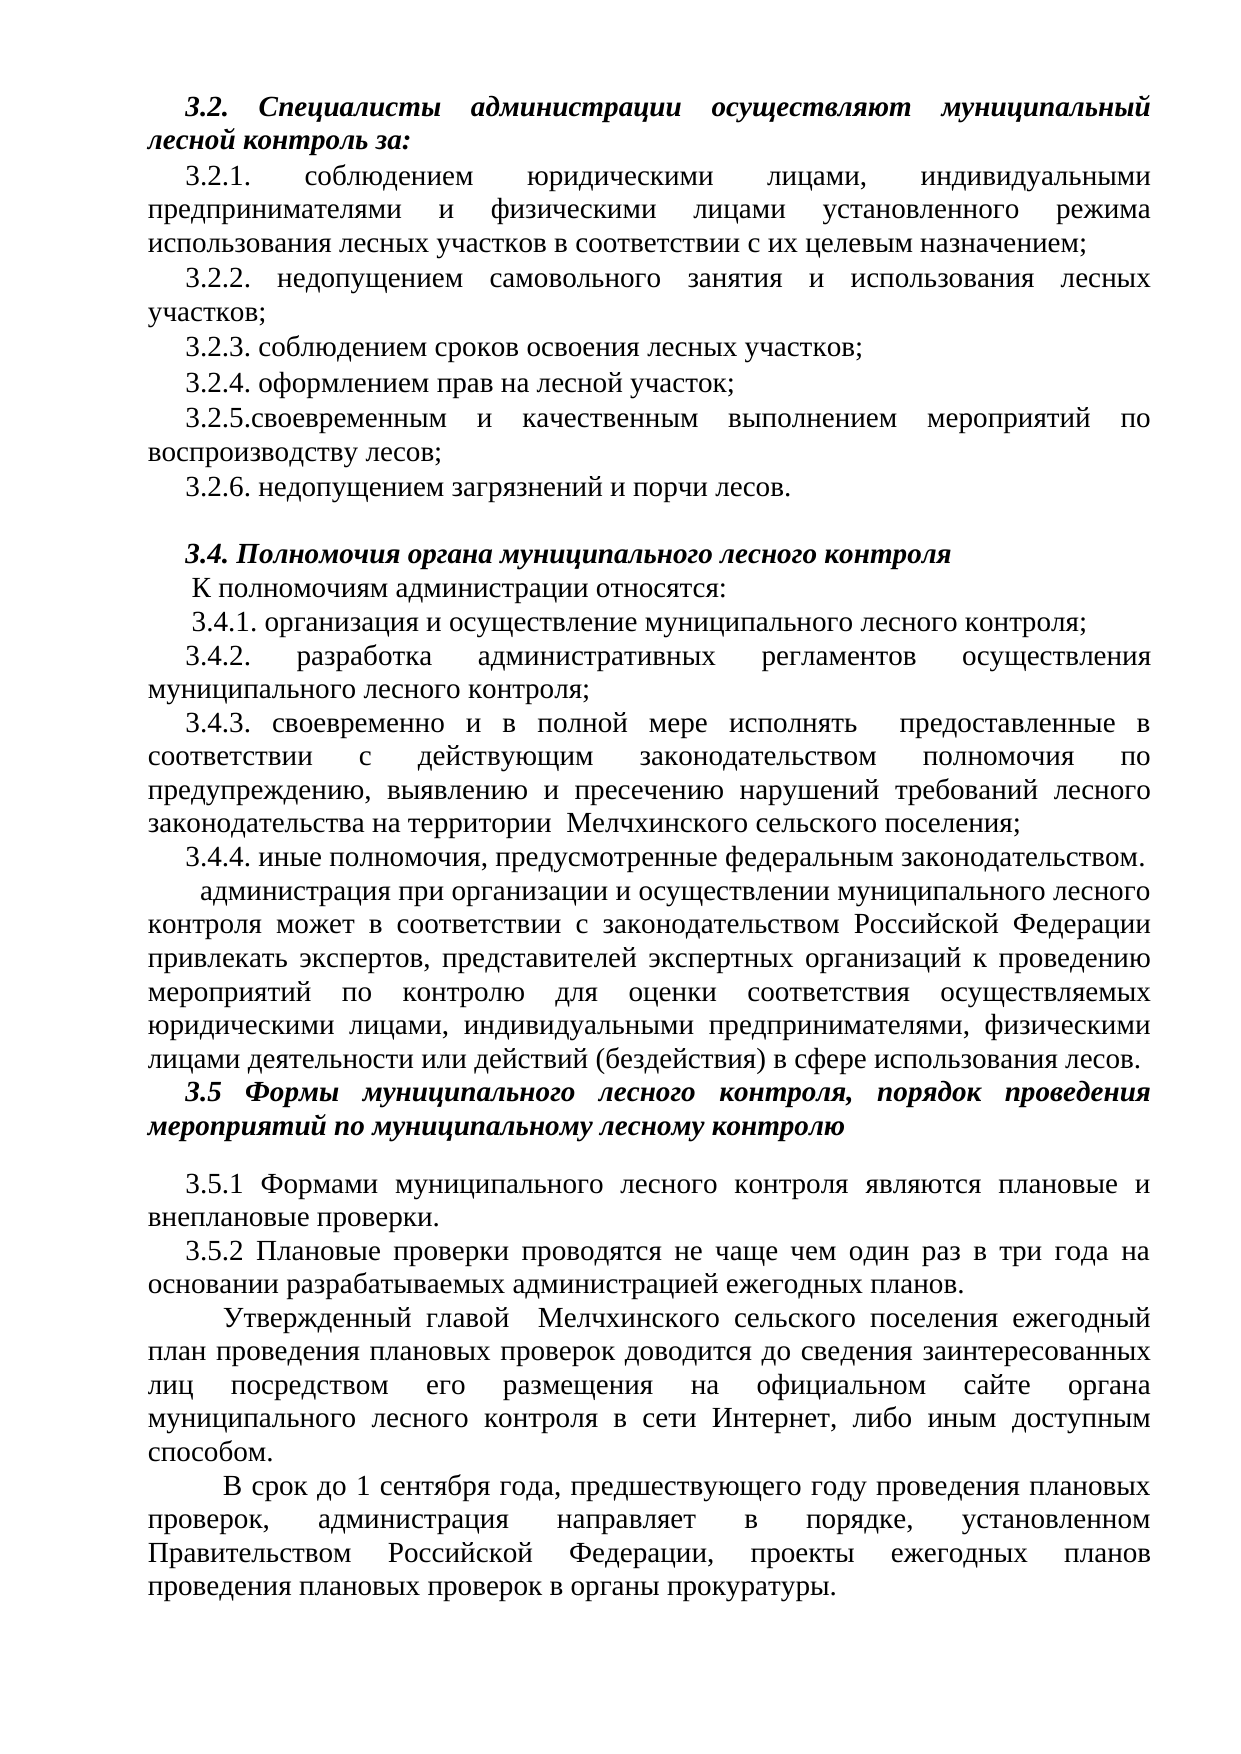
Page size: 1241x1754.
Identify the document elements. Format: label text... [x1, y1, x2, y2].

text Утвержденный главой Мелчхинского сельского поселения ежегодный план проведения плановых проверок доводится до сведения заинтересованных лиц посредством его размещения на официальном сайте органа муниципального лесного контроля в сети Интернет, либо иным доступным способом. [148, 1300, 1152, 1468]
text 3.2.6. недопущением загрязнений и порчи лесов. [148, 469, 1152, 503]
text 3.4. Полномочия органа муниципального лесного контроля [148, 537, 1152, 570]
text 3.5.1 Формами муниципального лесного контроля являются плановые и внеплановые проверки. [148, 1166, 1152, 1233]
text 3.2.4. оформлением прав на лесной участок; [148, 365, 1152, 398]
text 3.2.3. соблюдением сроков освоения лесных участков; [148, 329, 1152, 363]
text 3.2.1. соблюдением юридическими лицами, индивидуальными предпринимателями и физическими лицами установленного режима использования лесных участков в соответствии с их целевым назначением; [148, 158, 1152, 258]
text 3.5 Формы муниципального лесного контроля, порядок проведения мероприятий по муниципальному лесному контролю [148, 1074, 1152, 1141]
text 3.4.4. иные полномочия, предусмотренные федеральным законодательством. [148, 839, 1152, 872]
text 3.2.2. недопущением самовольного занятия и использования лесных участков; [148, 260, 1152, 327]
text 3.2.5.своевременным и качественным выполнением мероприятий по воспроизводству лесов; [148, 400, 1152, 467]
text 3.4.2. разработка административных регламентов осуществления муниципального лесного контроля; [148, 638, 1152, 705]
text В срок до 1 сентября года, предшествующего году проведения плановых проверок, администрация направляет в порядке, установленном Правительством Российской Федерации, проекты ежегодных планов проведения плановых проверок в органы прокуратуры. [148, 1468, 1152, 1602]
text К полномочиям администрации относятся: [148, 570, 1152, 604]
text 3.2. Специалисты администрации осуществляют муниципальный лесной контроль за: [148, 89, 1152, 156]
text 3.4.3. своевременно и в полной мере исполнять предоставленные в соответствии с действующим законодательством полномочия по предупреждению, выявлению и пресечению нарушений требований лесного законодательства на территории Мелчхинского сельского поселения; [148, 705, 1152, 839]
text 3.5.2 Плановые проверки проводятся не чаще чем один раз в три года на основании разрабатываемых администрацией ежегодных планов. [148, 1233, 1152, 1300]
text 3.4.1. организация и осуществление муниципального лесного контроля; [148, 604, 1152, 638]
text администрация при организации и осуществлении муниципального лесного контроля может в соответствии с законодательством Российской Федерации привлекать экспертов, представителей экспертных организаций к проведению мероприятий по контролю для оценки соответствия осуществляемых юридическими лицами, индивидуальными предпринимателями, физическими лицами деятельности или действий (бездействия) в сфере использования лесов. [148, 873, 1152, 1074]
